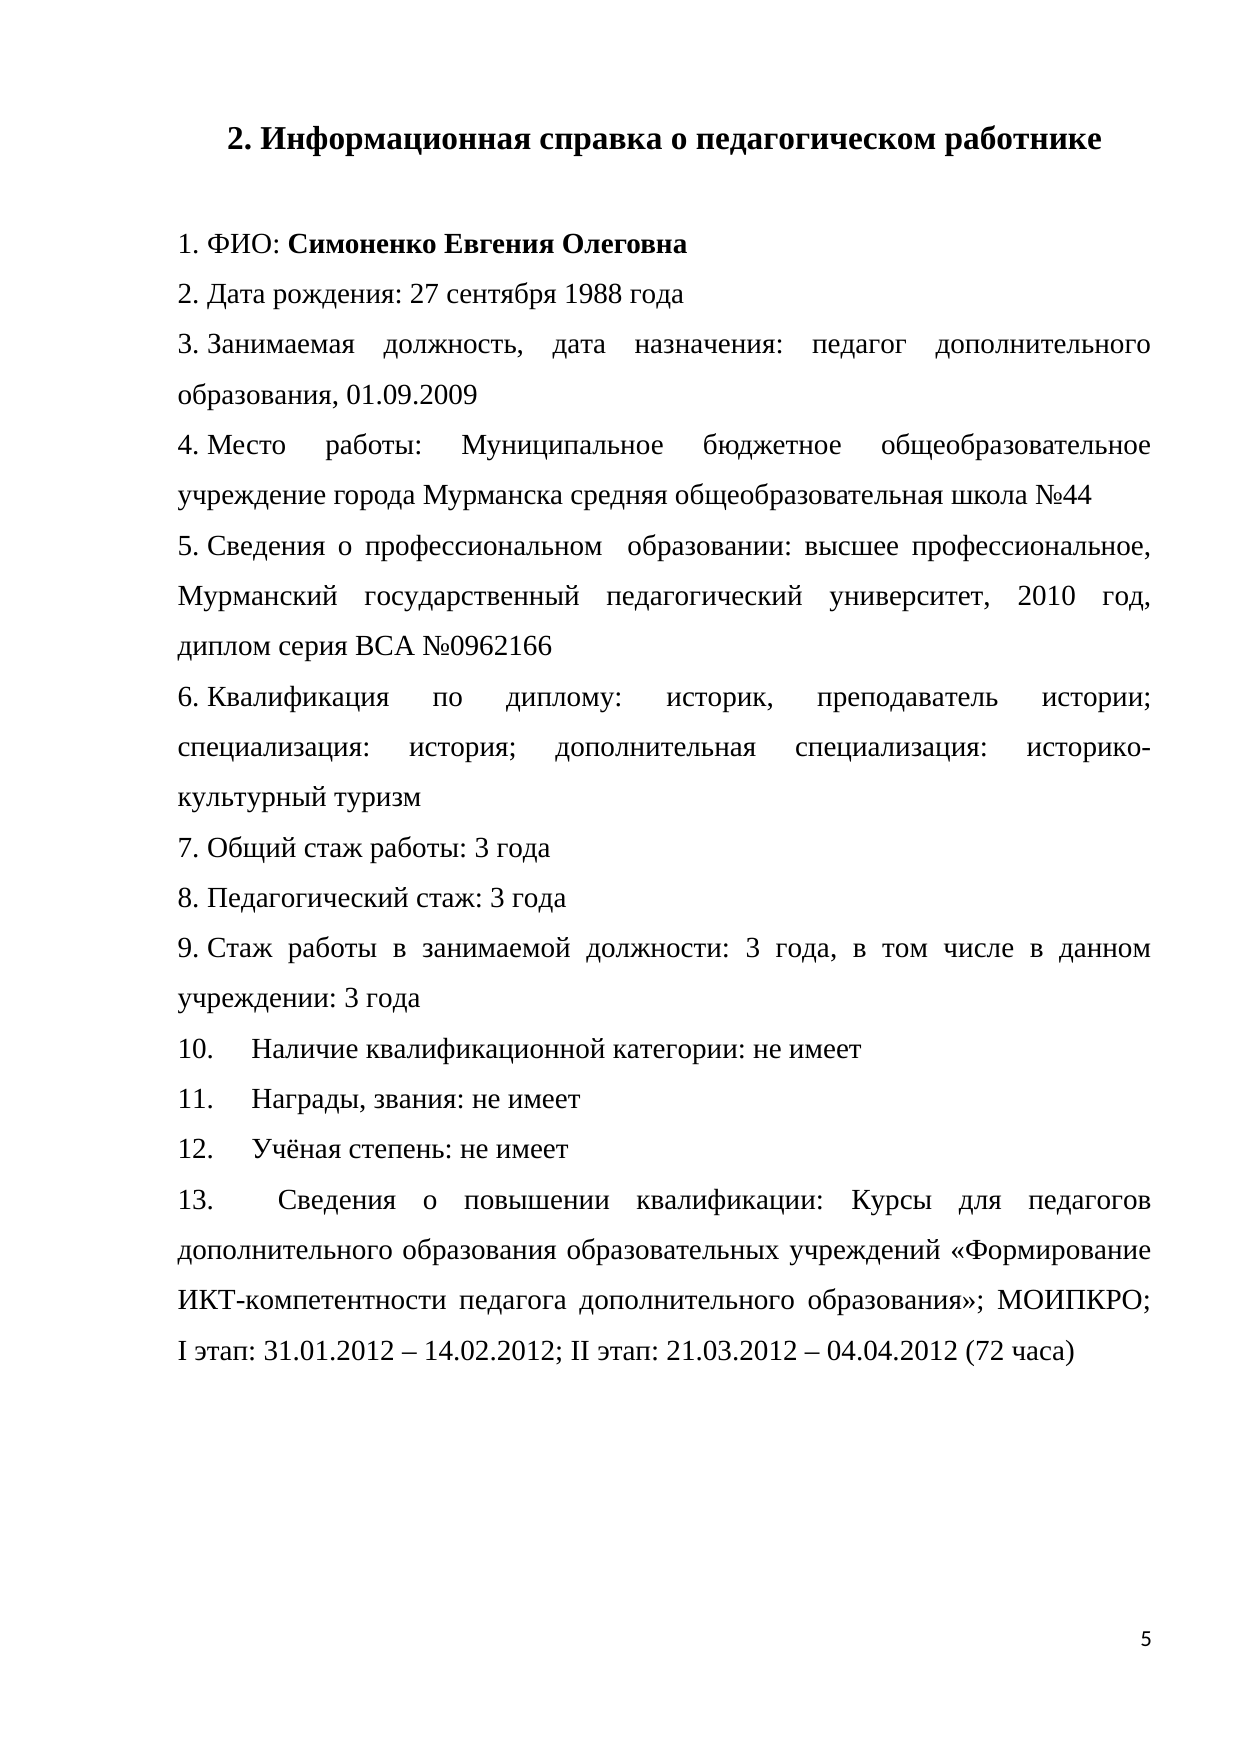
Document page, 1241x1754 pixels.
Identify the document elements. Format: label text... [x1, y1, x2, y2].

list Учёная степень: не имеет [177, 1132, 1152, 1165]
list Общий стаж работы: 3 года [177, 830, 1152, 863]
list Занимаемая должность, дата назначения: педагог дополнительного образования, 01.09.2009 [177, 327, 1152, 410]
list Место работы: Муниципальное бюджетное общеобразовательное учреждение города Мурманска средняя общеобразовательная школа №44 [177, 427, 1152, 511]
list Квалификация по диплому: историк, преподаватель истории; специализация: история; дополнительная специализация: историко-культурный туризм [177, 679, 1152, 813]
list Дата рождения: 27 сентября 1988 года [177, 276, 1152, 310]
list Педагогический стаж: 3 года [177, 880, 1152, 913]
list Сведения о повышении квалификации: Курсы для педагогов дополнительного образования образовательных учреждений «Формирование ИКТ-компетентности педагога дополнительного образования»; МОИПКРО; I этап: 31.01.2012 – 14.02.2012; II этап: 21.03.2012 – 04.04.2012 (72 часа) [177, 1182, 1152, 1366]
text 2. Информационная справка о педагогическом работнике [177, 118, 1152, 156]
list Наличие квалификационной категории: не имеет [177, 1031, 1152, 1064]
list Награды, звания: не имеет [177, 1081, 1152, 1115]
list Стаж работы в занимаемой должности: 3 года, в том числе в данном учреждении: 3 года [177, 930, 1152, 1014]
list Сведения о профессиональном образовании: высшее профессиональное, Мурманский государственный педагогический университет, 2010 год, диплом серия ВСА №0962166 [177, 528, 1152, 662]
list ФИО: Симоненко Евгения Олеговна [177, 226, 1152, 259]
